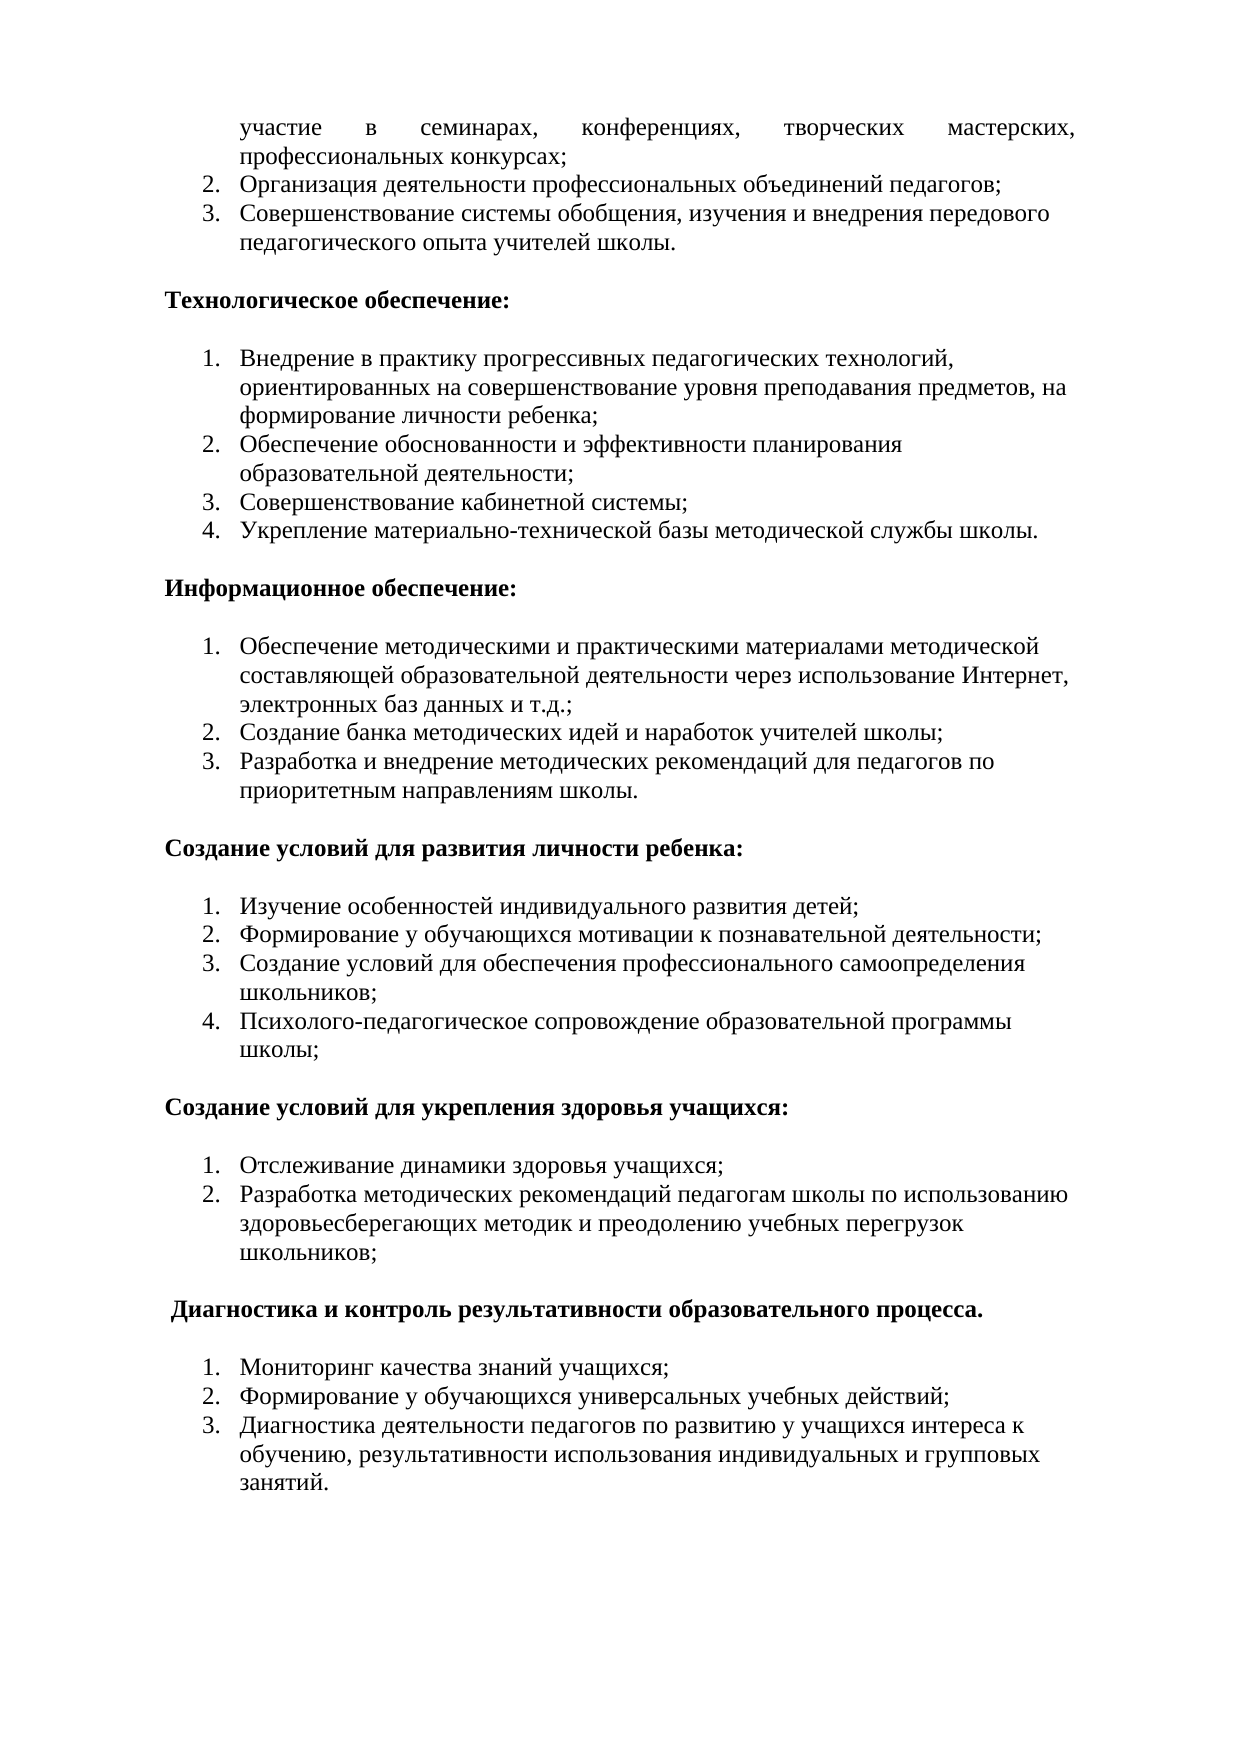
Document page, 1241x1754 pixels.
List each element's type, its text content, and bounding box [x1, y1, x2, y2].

list Создание условий для обеспечения профессионального самоопределения школьников; [202, 948, 1076, 1006]
list Совершенствование кабинетной системы; [202, 487, 1076, 515]
list Разработка методических рекомендаций педагогам школы по использованию здоровьесберегающих методик и преодолению учебных перегрузок школьников; [202, 1179, 1076, 1265]
list Создание банка методических идей и наработок учителей школы; [202, 717, 1076, 746]
list Разработка и внедрение методических рекомендаций для педагогов по приоритетным направлениям школы. [202, 746, 1076, 804]
list Организация деятельности профессиональных объединений педагогов; [202, 169, 1076, 198]
list Обеспечение обоснованности и эффективности планирования образовательной деятельности; [202, 429, 1076, 487]
list Мониторинг качества знаний учащихся; [202, 1352, 1076, 1381]
list Отслеживание динамики здоровья учащихся; [202, 1150, 1076, 1179]
list Изучение особенностей индивидуального развития детей; [202, 891, 1076, 919]
list Формирование у обучающихся универсальных учебных действий; [202, 1381, 1076, 1410]
text Создание условий для укрепления здоровья учащихся: [164, 1092, 1076, 1121]
list Укрепление материально-технической базы методической службы школы. [202, 515, 1076, 544]
list Психолого-педагогическое сопровождение образовательной программы школы; [202, 1006, 1076, 1063]
text Диагностика и контроль результативности образовательного процесса. [164, 1294, 1076, 1323]
text Технологическое обеспечение: [164, 285, 1076, 314]
text Создание условий для развития личности ребенка: [164, 833, 1076, 862]
list Формирование у обучающихся мотивации к познавательной деятельности; [202, 919, 1076, 948]
list Внедрение в практику прогрессивных педагогических технологий, ориентированных на совершенствование уровня преподавания предметов, на формирование личности ребенка; [202, 343, 1076, 429]
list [202, 112, 1076, 169]
list Обеспечение методическими и практическими материалами методической составляющей образовательной деятельности через использование Интернет, электронных баз данных и т.д.; [202, 631, 1076, 717]
text Информационное обеспечение: [164, 573, 1076, 602]
list Диагностика деятельности педагогов по развитию у учащихся интереса к обучению, результативности использования индивидуальных и групповых занятий. [202, 1410, 1076, 1496]
list Совершенствование системы обобщения, изучения и внедрения передового педагогического опыта учителей школы. [202, 198, 1076, 256]
